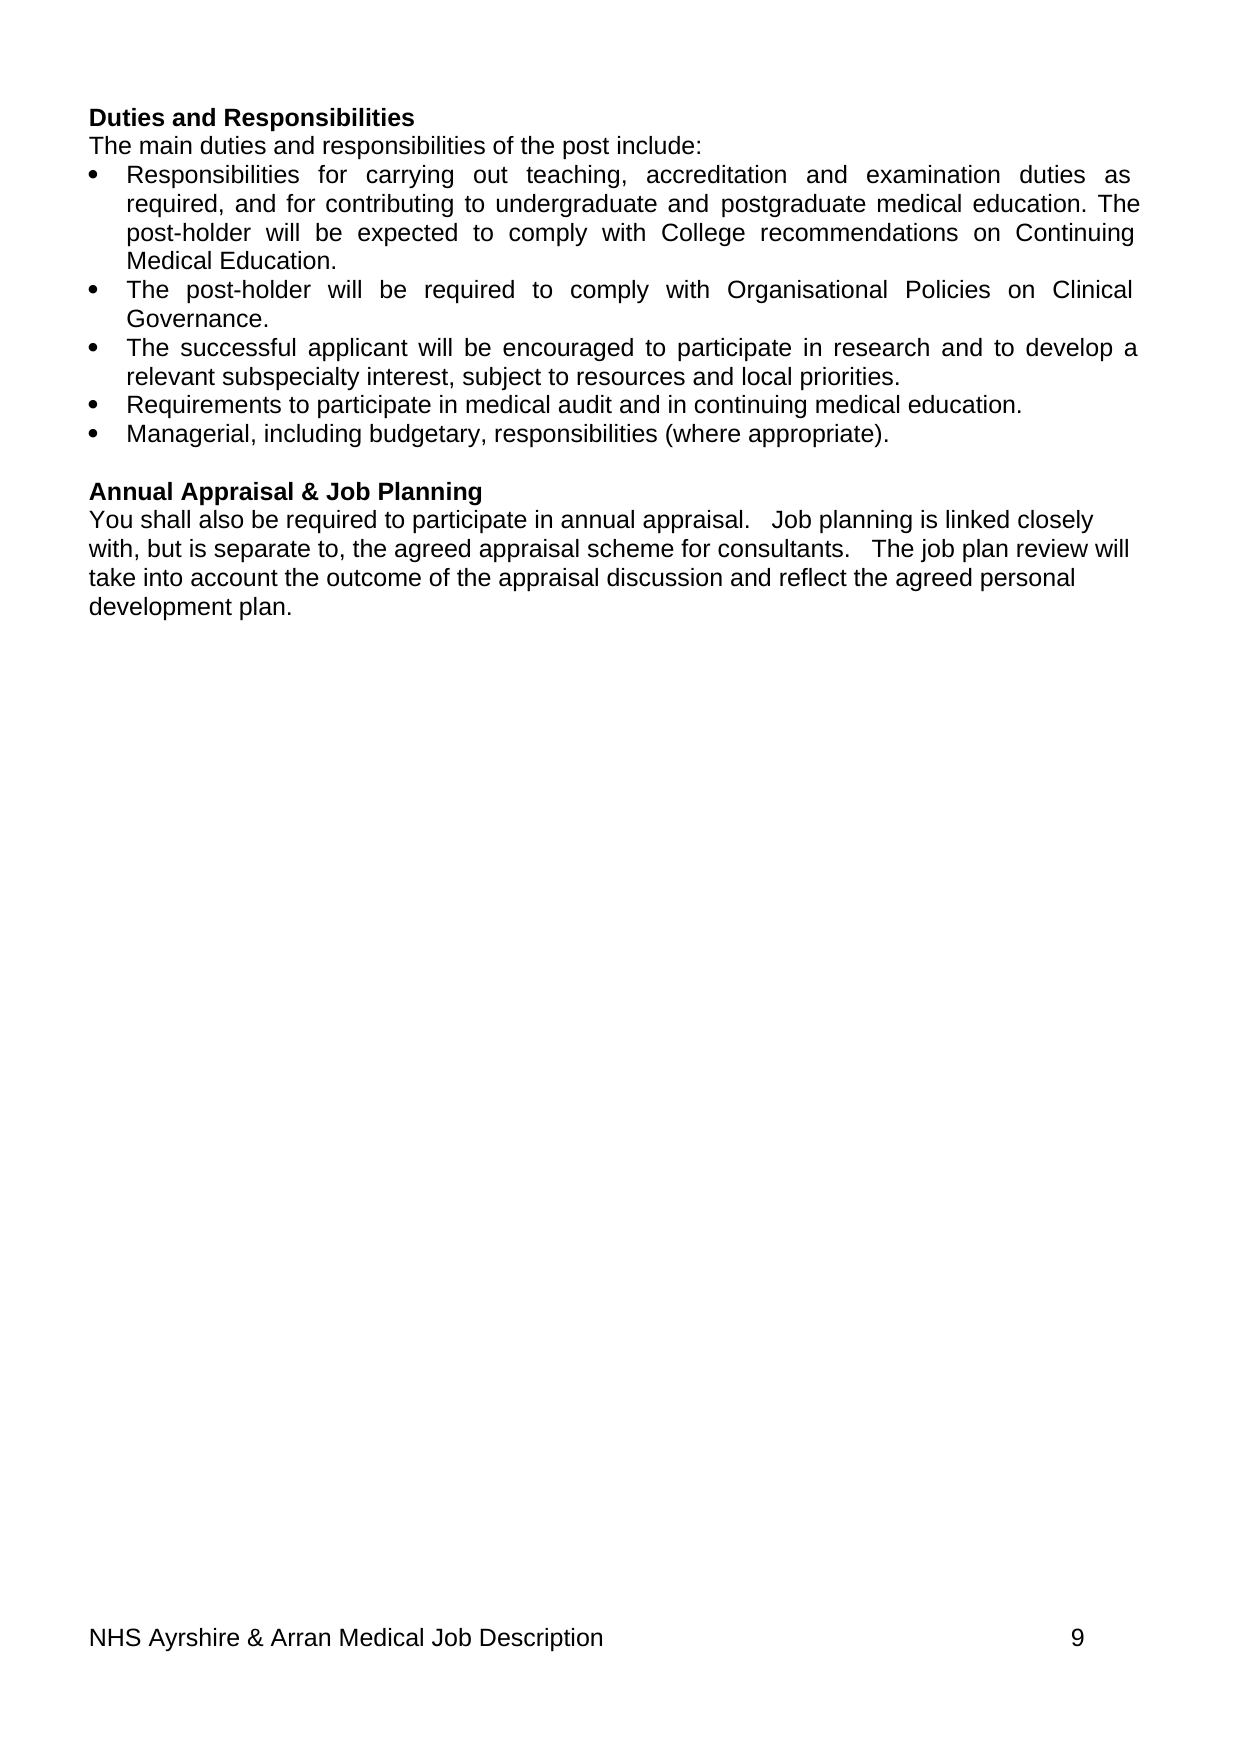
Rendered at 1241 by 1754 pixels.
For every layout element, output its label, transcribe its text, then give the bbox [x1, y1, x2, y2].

list Requirements to participate in medical audit and in continuing medical education. [89, 390, 1152, 419]
list The post-holder will be required to comply with Organisational Policies on Clinical Governance. [89, 275, 1152, 333]
subtitle Annual Appraisal & Job Planning [89, 477, 1152, 506]
text You shall also be required to participate in annual appraisal. Job planning is linked closely with, but is separate to, the agreed appraisal scheme for consultants. The job plan review will take into account the outcome of the appraisal discussion and reflect the agreed personal development plan. [89, 506, 1152, 621]
list The successful applicant will be encouraged to participate in research and to develop a relevant subspecialty interest, subject to resources and local priorities. [89, 333, 1152, 390]
list Responsibilities for carrying out teaching, accreditation and examination duties as required, and for contributing to undergraduate and postgraduate medical education. The post-holder will be expected to comply with College recommendations on Continuing Medical Education. [89, 160, 1152, 275]
text The main duties and responsibilities of the post include: [89, 131, 1152, 160]
list Managerial, including budgetary, responsibilities (where appropriate). [89, 419, 1152, 448]
text Duties and Responsibilities [89, 102, 1152, 131]
